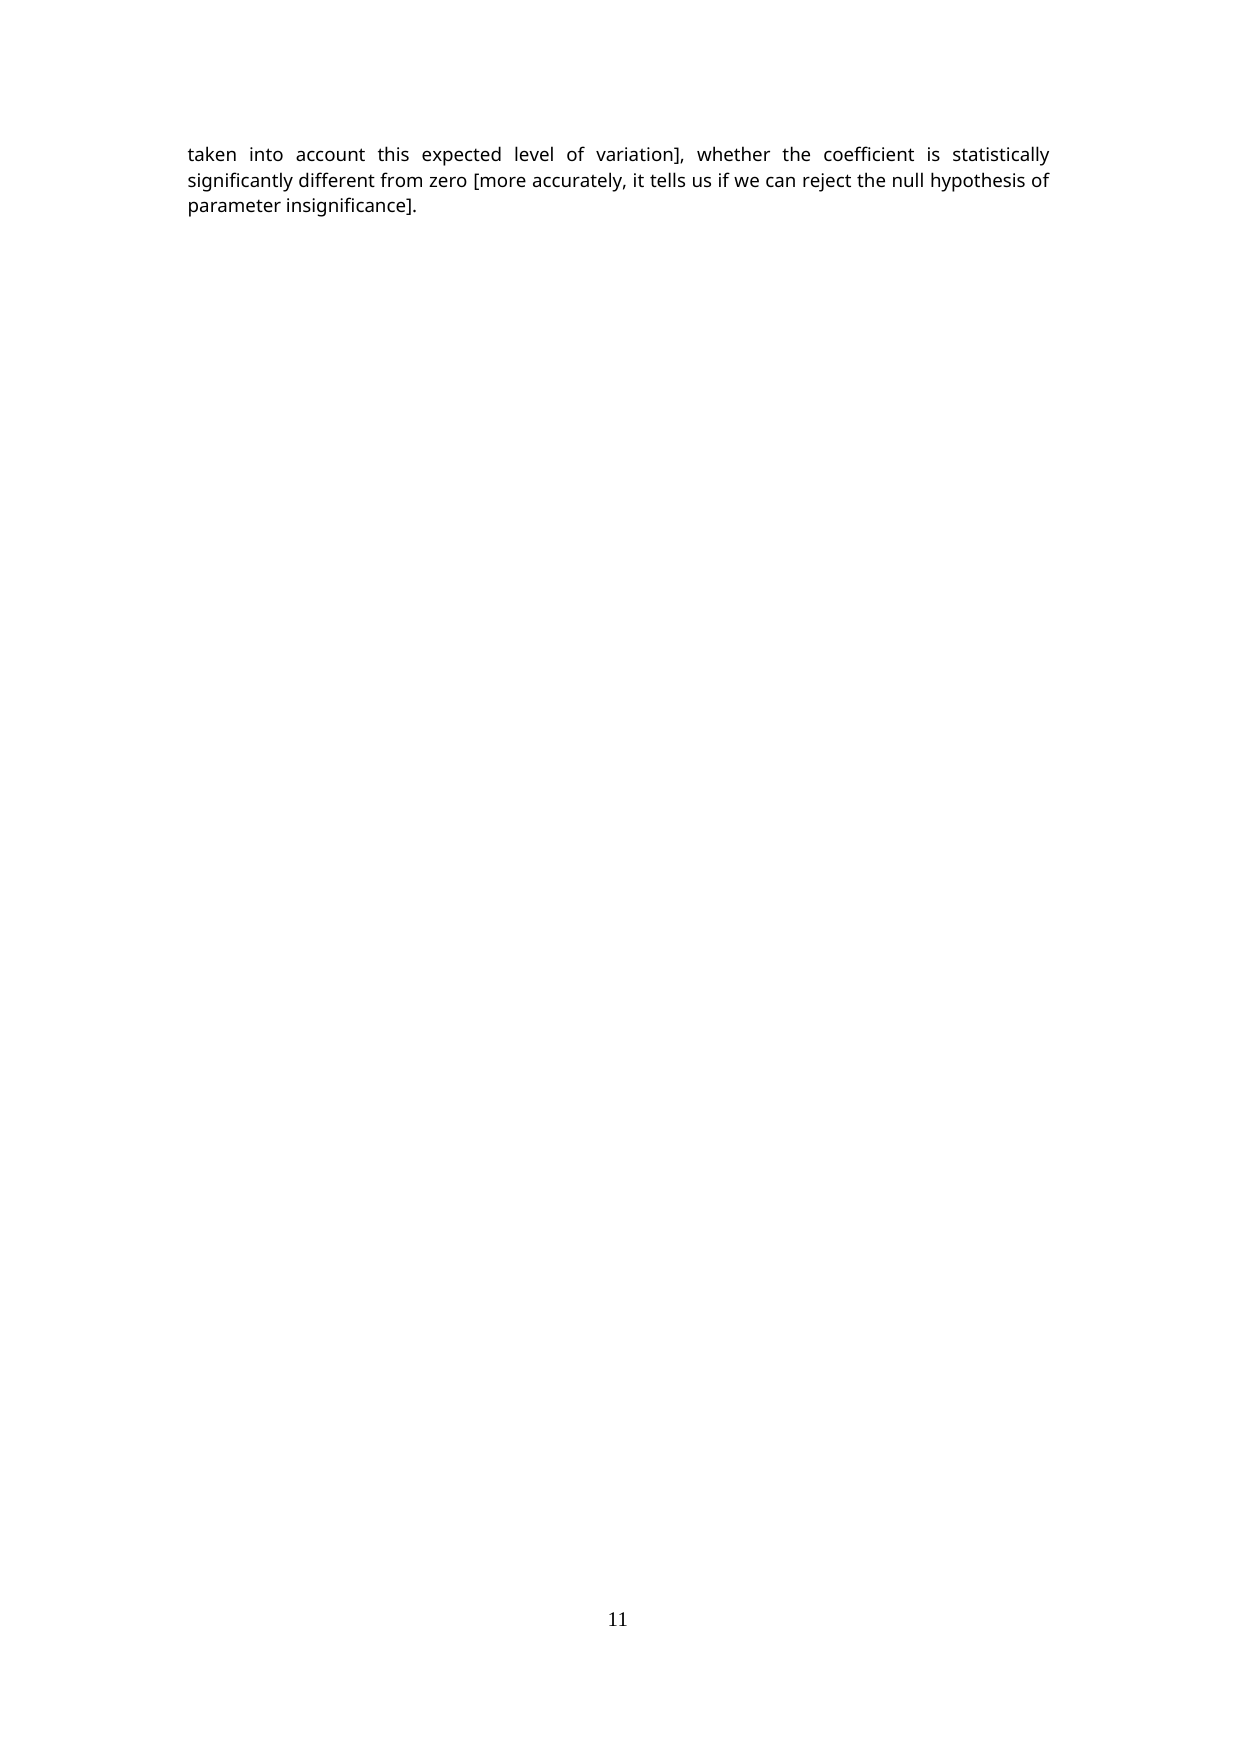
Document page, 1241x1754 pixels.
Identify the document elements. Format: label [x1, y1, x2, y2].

text [187, 142, 1050, 218]
